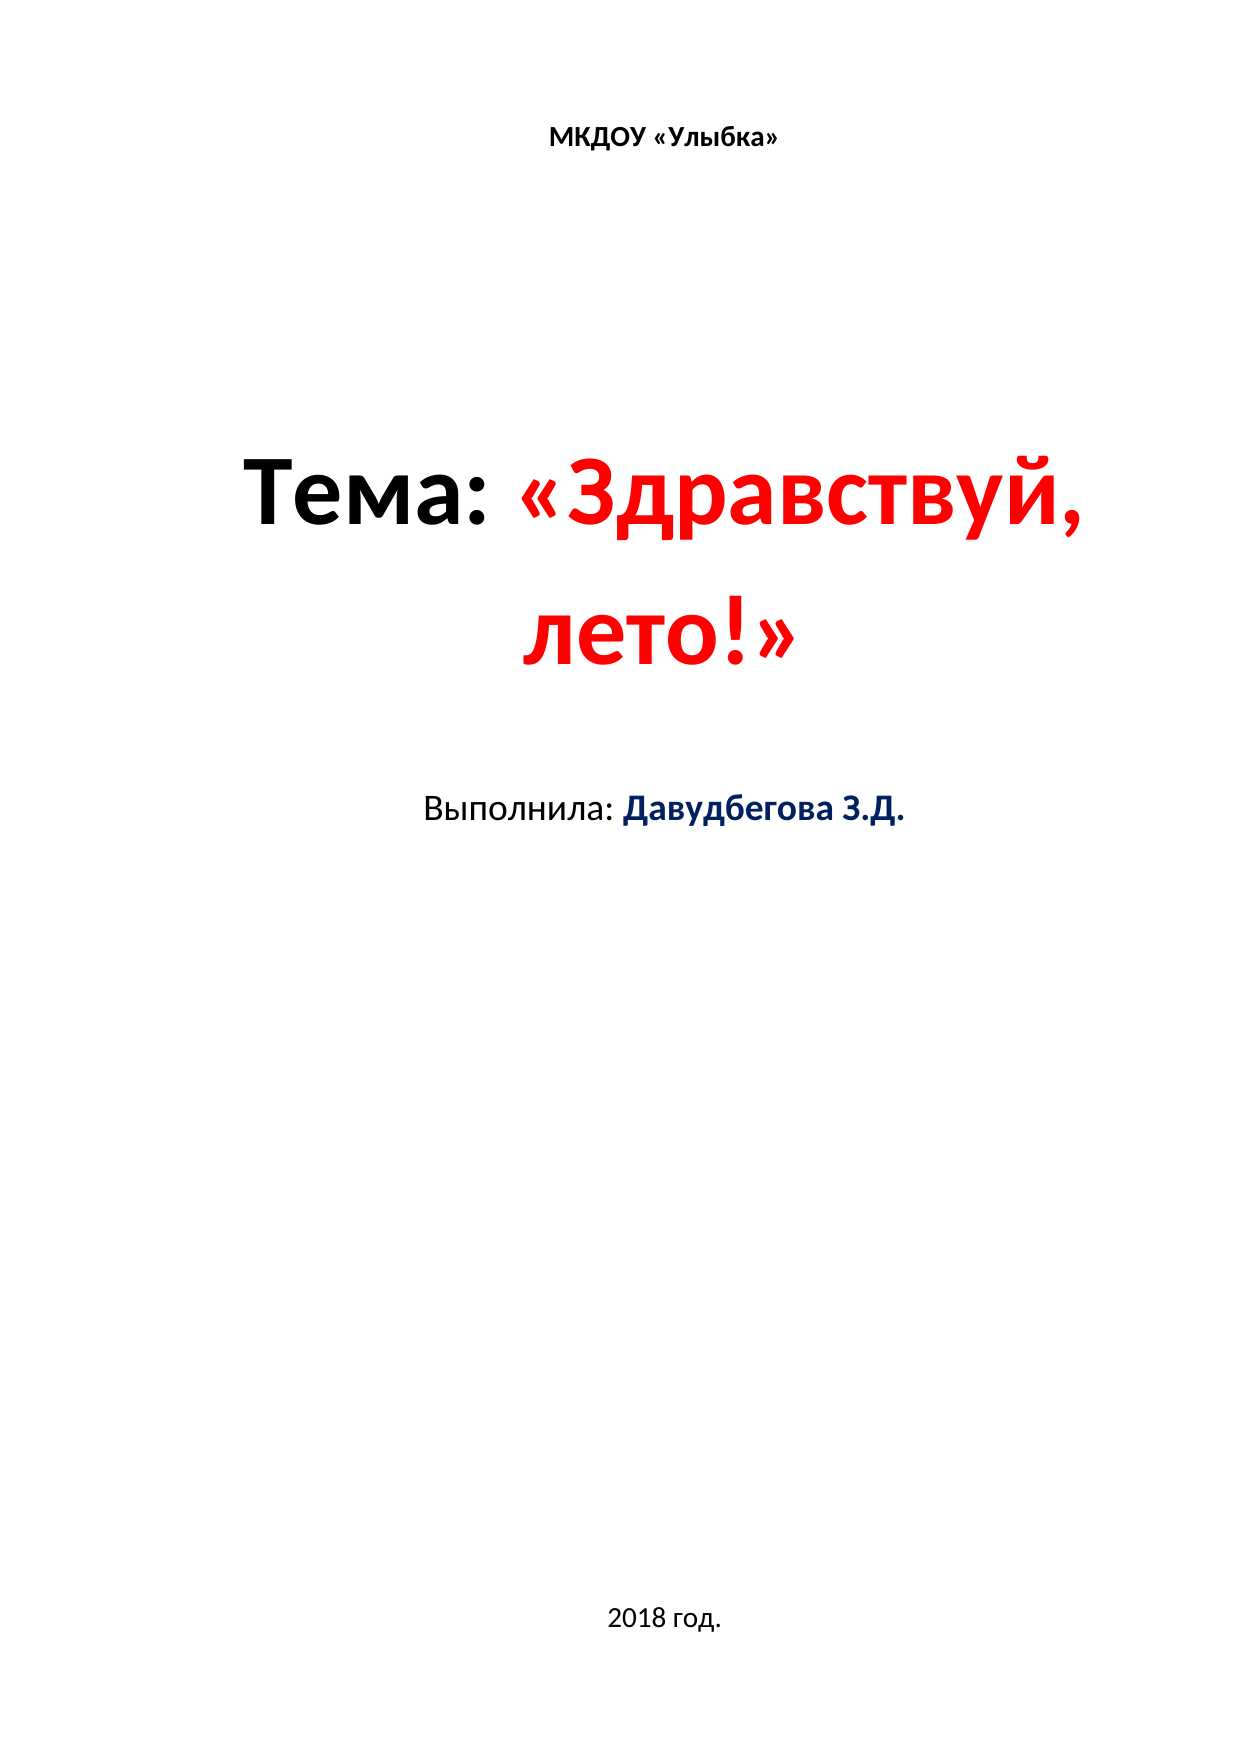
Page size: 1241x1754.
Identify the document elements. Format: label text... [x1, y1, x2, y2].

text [177, 1599, 1152, 1635]
text МКДОУ «Улыбка» [177, 118, 1152, 154]
text Тема: «Здравствуй, лето!» [177, 427, 1152, 689]
text Выполнила: Давудбегова З.Д. [177, 784, 1152, 830]
